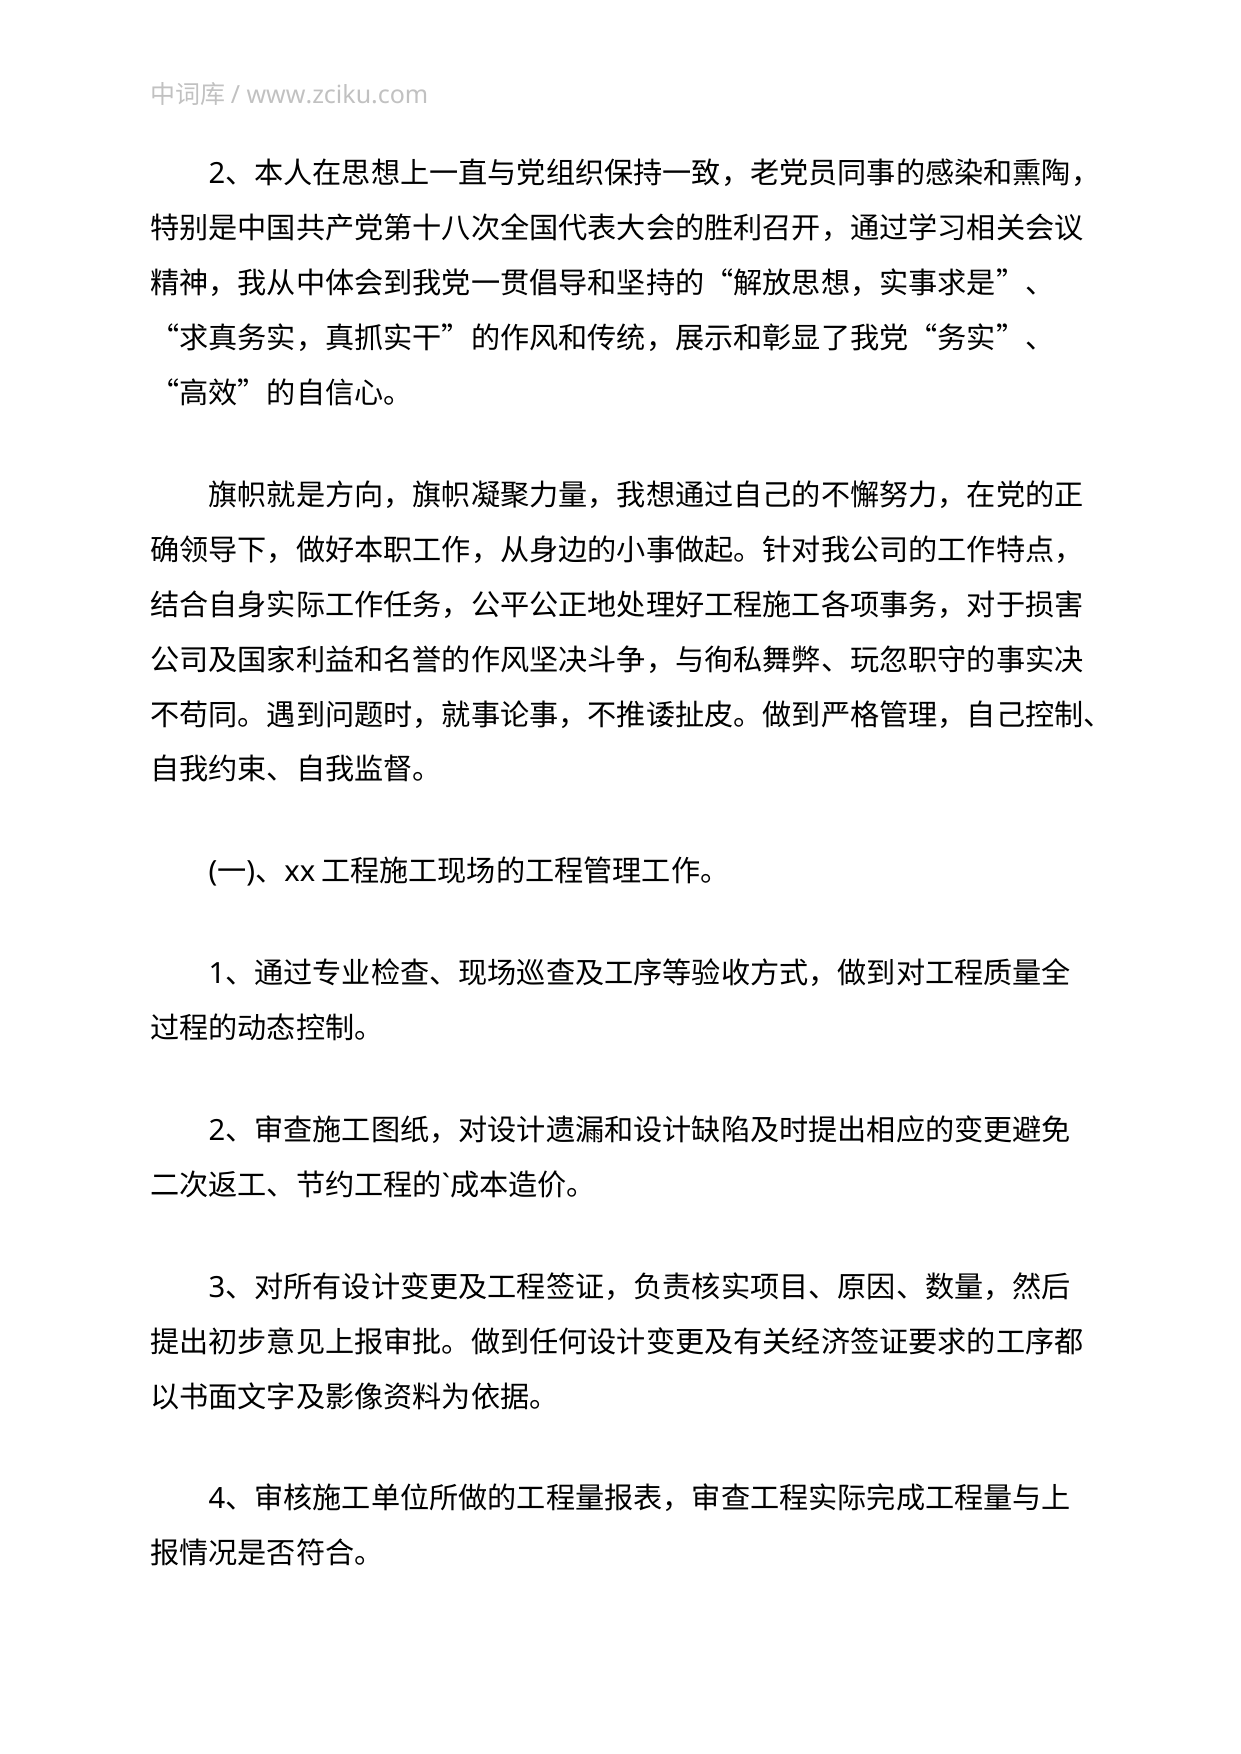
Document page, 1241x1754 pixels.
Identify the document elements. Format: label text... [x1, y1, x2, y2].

text 3、对所有设计变更及工程签证，负责核实项目、原因、数量，然后提出初步意见上报审批。做到任何设计变更及有关经济签证要求的工序都以书面文字及影像资料为依据。 [150, 1263, 1090, 1416]
text (一)、xx工程施工现场的工程管理工作。 [150, 848, 1090, 890]
text 旗帜就是方向，旗帜凝聚力量，我想通过自己的不懈努力，在党的正确领导下，做好本职工作，从身边的小事做起。针对我公司的工作特点，结合自身实际工作任务，公平公正地处理好工程施工各项事务，对于损害公司及国家利益和名誉的作风坚决斗争，与徇私舞弊、玩忽职守的事实决不苟同。遇到问题时，就事论事，不推诿扯皮。做到严格管理，自己控制、自我约束、自我监督。 [150, 471, 1090, 788]
text 2、本人在思想上一直与党组织保持一致，老党员同事的感染和熏陶，特别是中国共产党第十八次全国代表大会的胜利召开，通过学习相关会议精神，我从中体会到我党一贯倡导和坚持的“解放思想，实事求是”、“求真务实，真抓实干”的作风和传统，展示和彰显了我党“务实”、“高效”的自信心。 [150, 150, 1090, 412]
text 1、通过专业检查、现场巡查及工序等验收方式，做到对工程质量全过程的动态控制。 [150, 950, 1090, 1047]
text 4、审核施工单位所做的工程量报表，审查工程实际完成工程量与上报情况是否符合。 [150, 1475, 1090, 1572]
text 2、审查施工图纸，对设计遗漏和设计缺陷及时提出相应的变更避免二次返工、节约工程的`成本造价。 [150, 1106, 1090, 1204]
